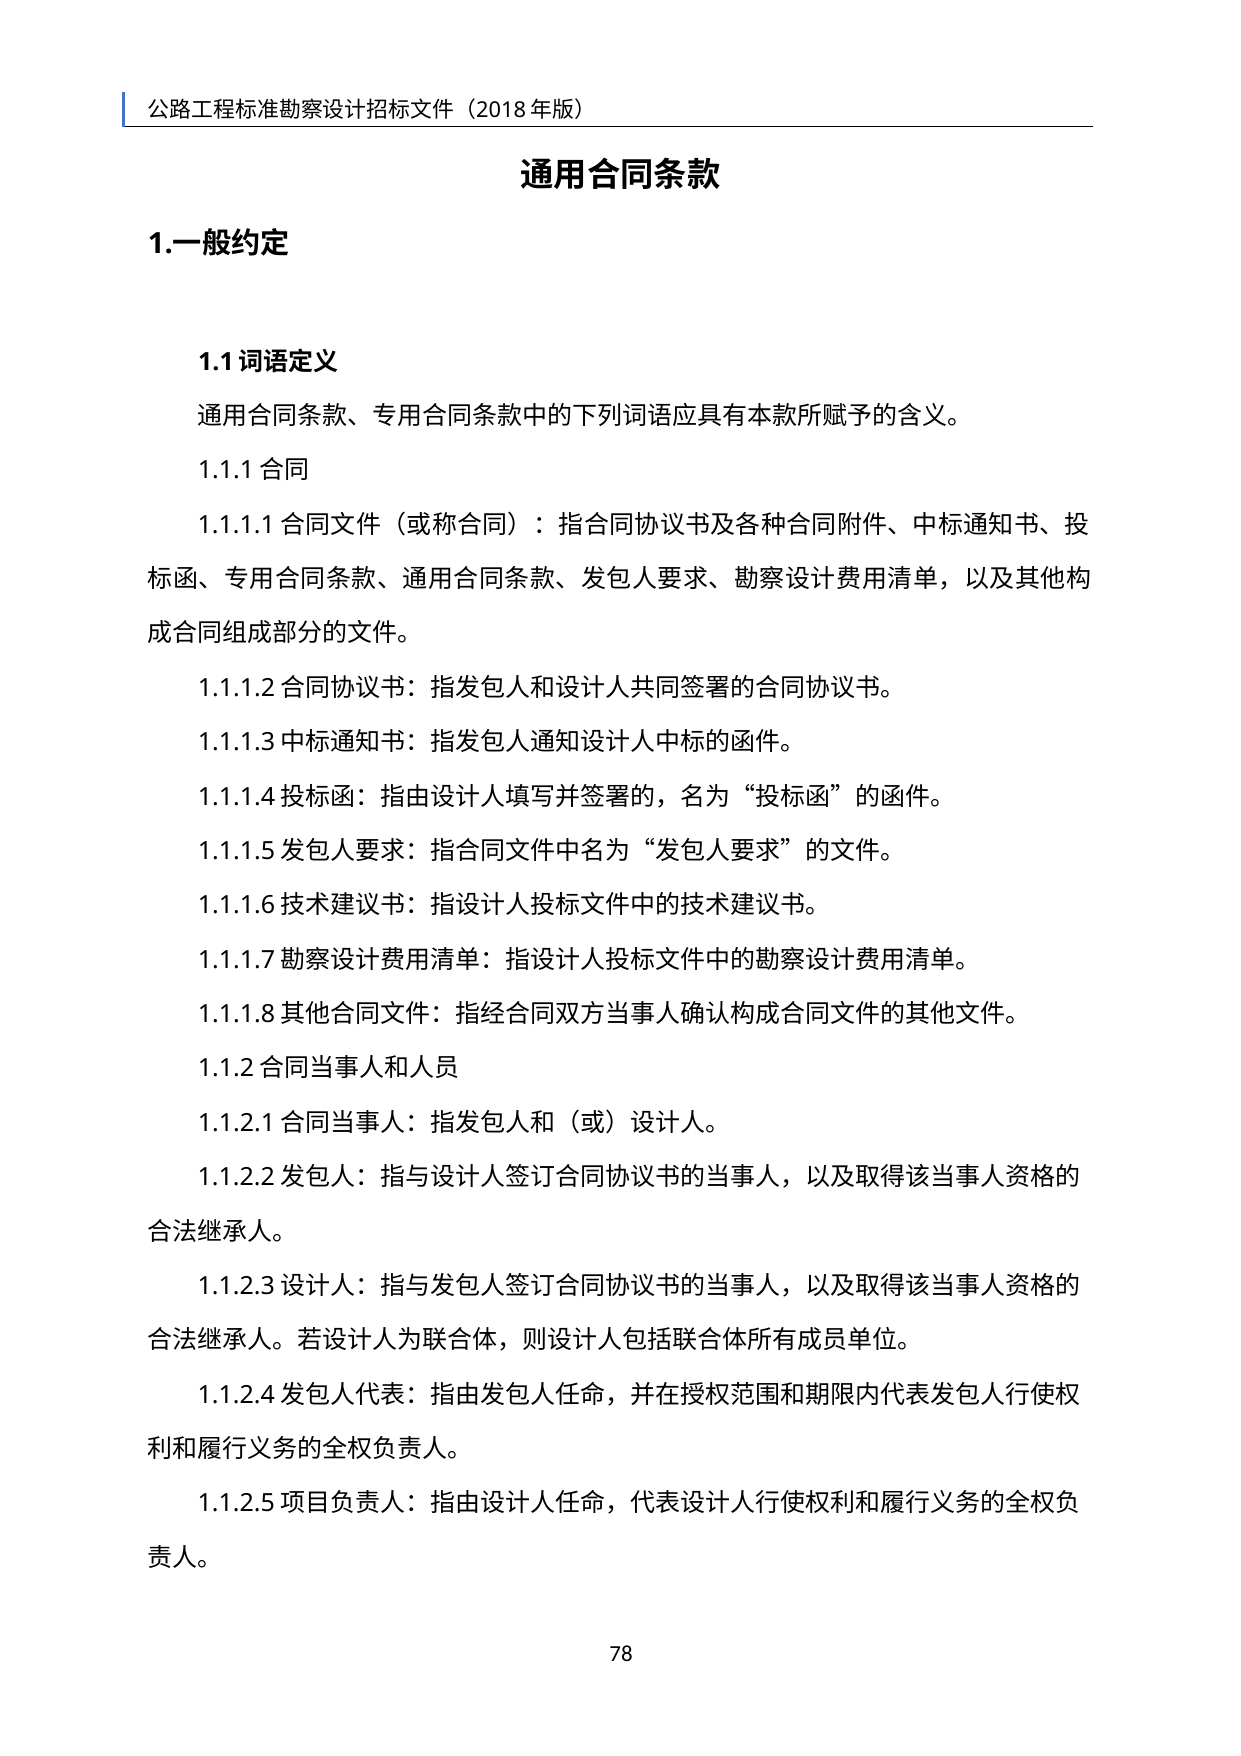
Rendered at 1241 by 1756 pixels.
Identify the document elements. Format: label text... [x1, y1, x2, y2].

text 1.1词语定义 [148, 341, 1093, 377]
text 1.1.2.1合同当事人：指发包人和（或）设计人。 [148, 1102, 1093, 1138]
text 1.1.1.3中标通知书：指发包人通知设计人中标的函件。 [148, 722, 1093, 758]
text 1.1.2.2发包人：指与设计人签订合同协议书的当事人，以及取得该当事人资格的合法继承人。 [148, 1157, 1093, 1247]
text 1.1.1.7勘察设计费用清单：指设计人投标文件中的勘察设计费用清单。 [148, 939, 1093, 975]
text 1.1.1.4投标函：指由设计人填写并签署的，名为“投标函”的函件。 [148, 776, 1093, 812]
text 1.1.2合同当事人和人员 [148, 1048, 1093, 1084]
text 1.1.1.5发包人要求：指合同文件中名为“发包人要求”的文件。 [148, 830, 1093, 867]
text 1.1.2.5项目负责人：指由设计人任命，代表设计人行使权利和履行义务的全权负责人。 [148, 1483, 1093, 1573]
text 1.1.2.4发包人代表：指由发包人任命，并在授权范围和期限内代表发包人行使权利和履行义务的全权负责人。 [148, 1374, 1093, 1465]
text 1.1.1.8其他合同文件：指经合同双方当事人确认构成合同文件的其他文件。 [148, 993, 1093, 1030]
text 通用合同条款、专用合同条款中的下列词语应具有本款所赋予的含义。 [148, 395, 1093, 432]
text 1.1.1.1合同文件（或称合同）：指合同协议书及各种合同附件、中标通知书、投标函、专用合同条款、通用合同条款、发包人要求、勘察设计费用清单，以及其他构成合同组成部分的文件。 [148, 504, 1093, 649]
text 1.1.1.2合同协议书：指发包人和设计人共同签署的合同协议书。 [148, 667, 1093, 703]
text 1.1.1.6技术建议书：指设计人投标文件中的技术建议书。 [148, 885, 1093, 921]
text 1.一般约定 [148, 220, 1093, 262]
text 1.1.1合同 [148, 450, 1093, 486]
text 1.1.2.3设计人：指与发包人签订合同协议书的当事人，以及取得该当事人资格的合法继承人。若设计人为联合体，则设计人包括联合体所有成员单位。 [148, 1265, 1093, 1356]
text 通用合同条款 [148, 148, 1093, 196]
